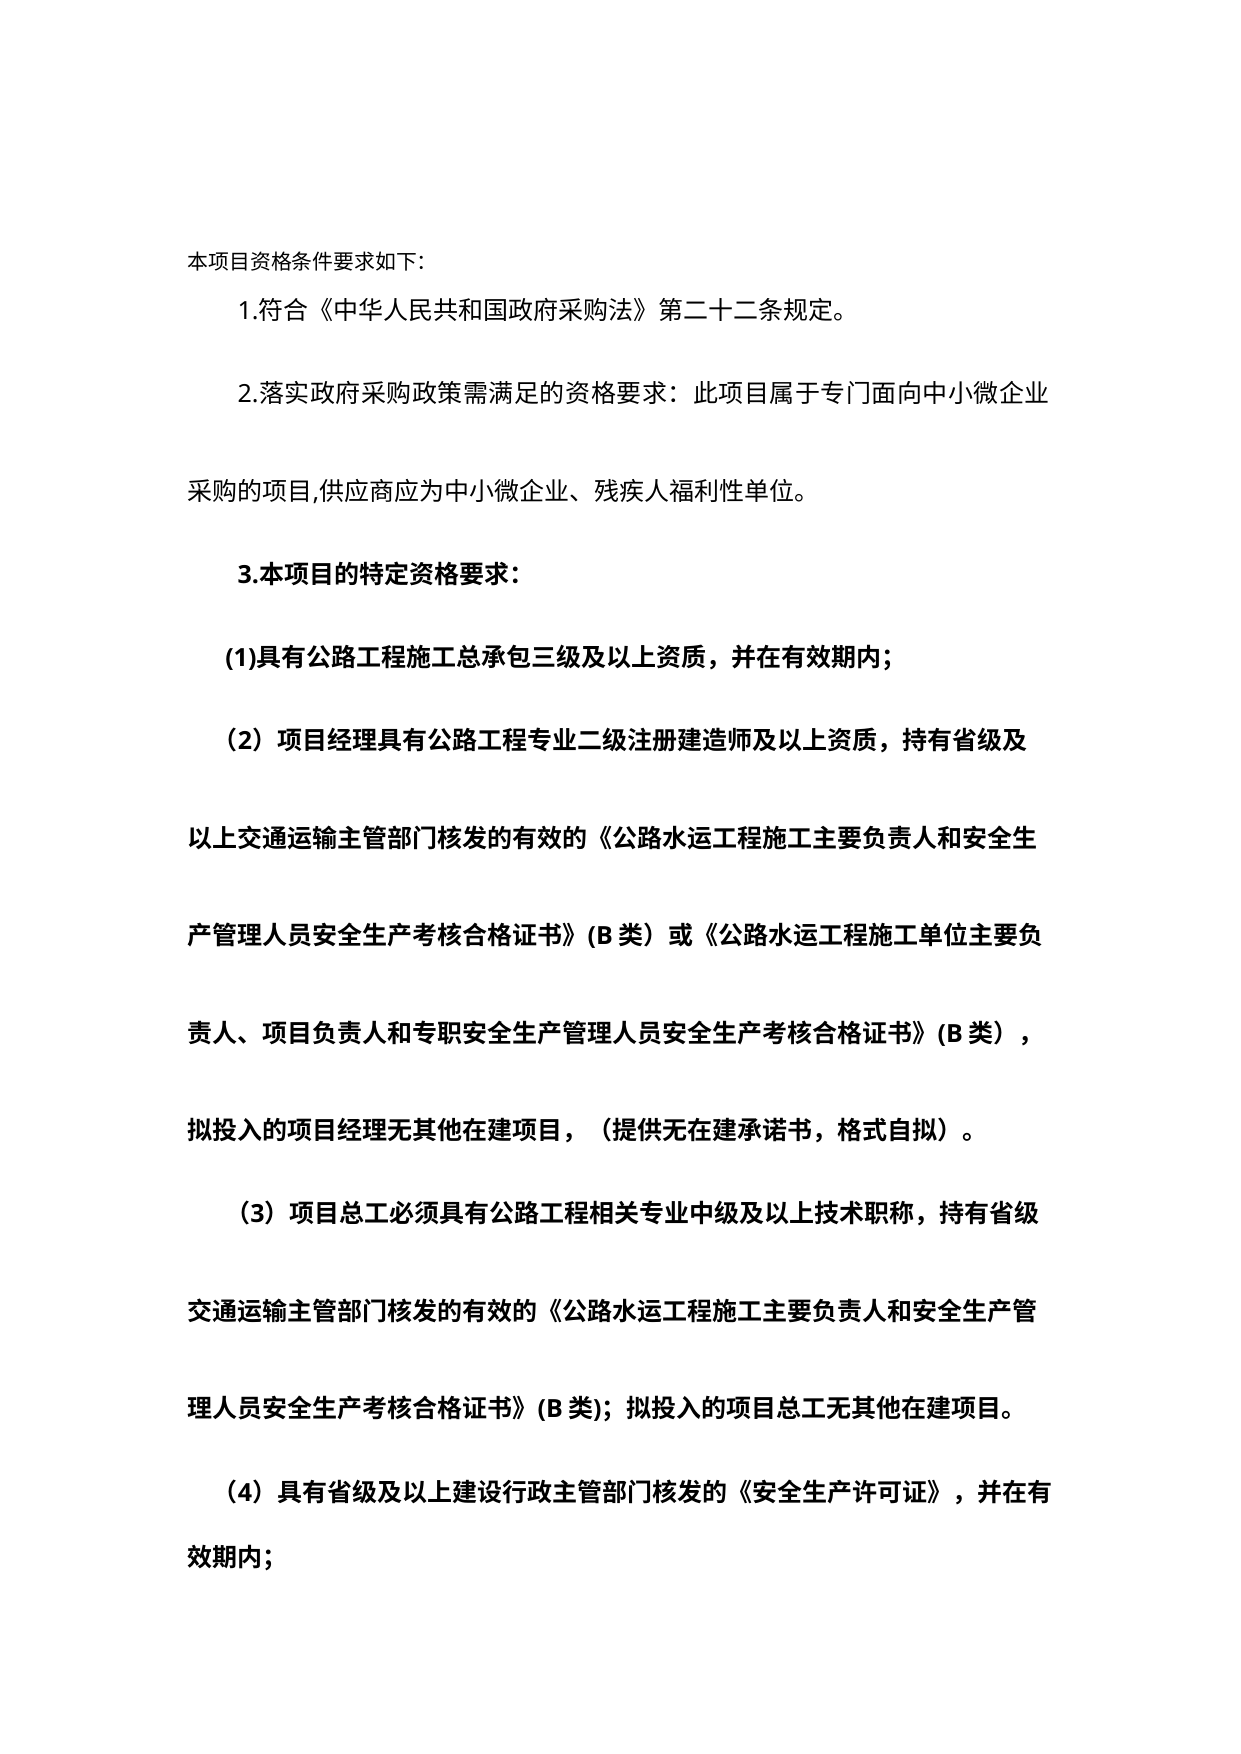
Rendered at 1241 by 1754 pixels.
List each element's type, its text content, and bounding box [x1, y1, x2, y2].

text 本项目资格条件要求如下： [187, 244, 1053, 276]
text 3.本项目的特定资格要求： [187, 540, 1053, 605]
text (1)具有公路工程施工总承包三级及以上资质，并在有效期内； [187, 623, 1050, 688]
text 1.符合《中华人民共和国政府采购法》第二十二条规定。 [187, 276, 1053, 341]
list （4）具有省级及以上建设行政主管部门核发的《安全生产许可证》，并在有效期内； [187, 1458, 1053, 1588]
text （3）项目总工必须具有公路工程相关专业中级及以上技术职称，持有省级交通运输主管部门核发的有效的《公路水运工程施工主要负责人和安全生产管理人员安全生产考核合格证书》(B类)；拟投入的项目总工无其他在建项目。 [187, 1179, 1050, 1439]
text 2.落实政府采购政策需满足的资格要求：此项目属于专门面向中小微企业采购的项目,供应商应为中小微企业、残疾人福利性单位。 [187, 359, 1053, 522]
text （2）项目经理具有公路工程专业二级注册建造师及以上资质，持有省级及以上交通运输主管部门核发的有效的《公路水运工程施工主要负责人和安全生产管理人员安全生产考核合格证书》(B类）或《公路水运工程施工单位主要负责人、项目负责人和专职安全生产管理人员安全生产考核合格证书》(B类），拟投入的项目经理无其他在建项目，（提供无在建承诺书，格式自拟）。 [187, 706, 1050, 1161]
